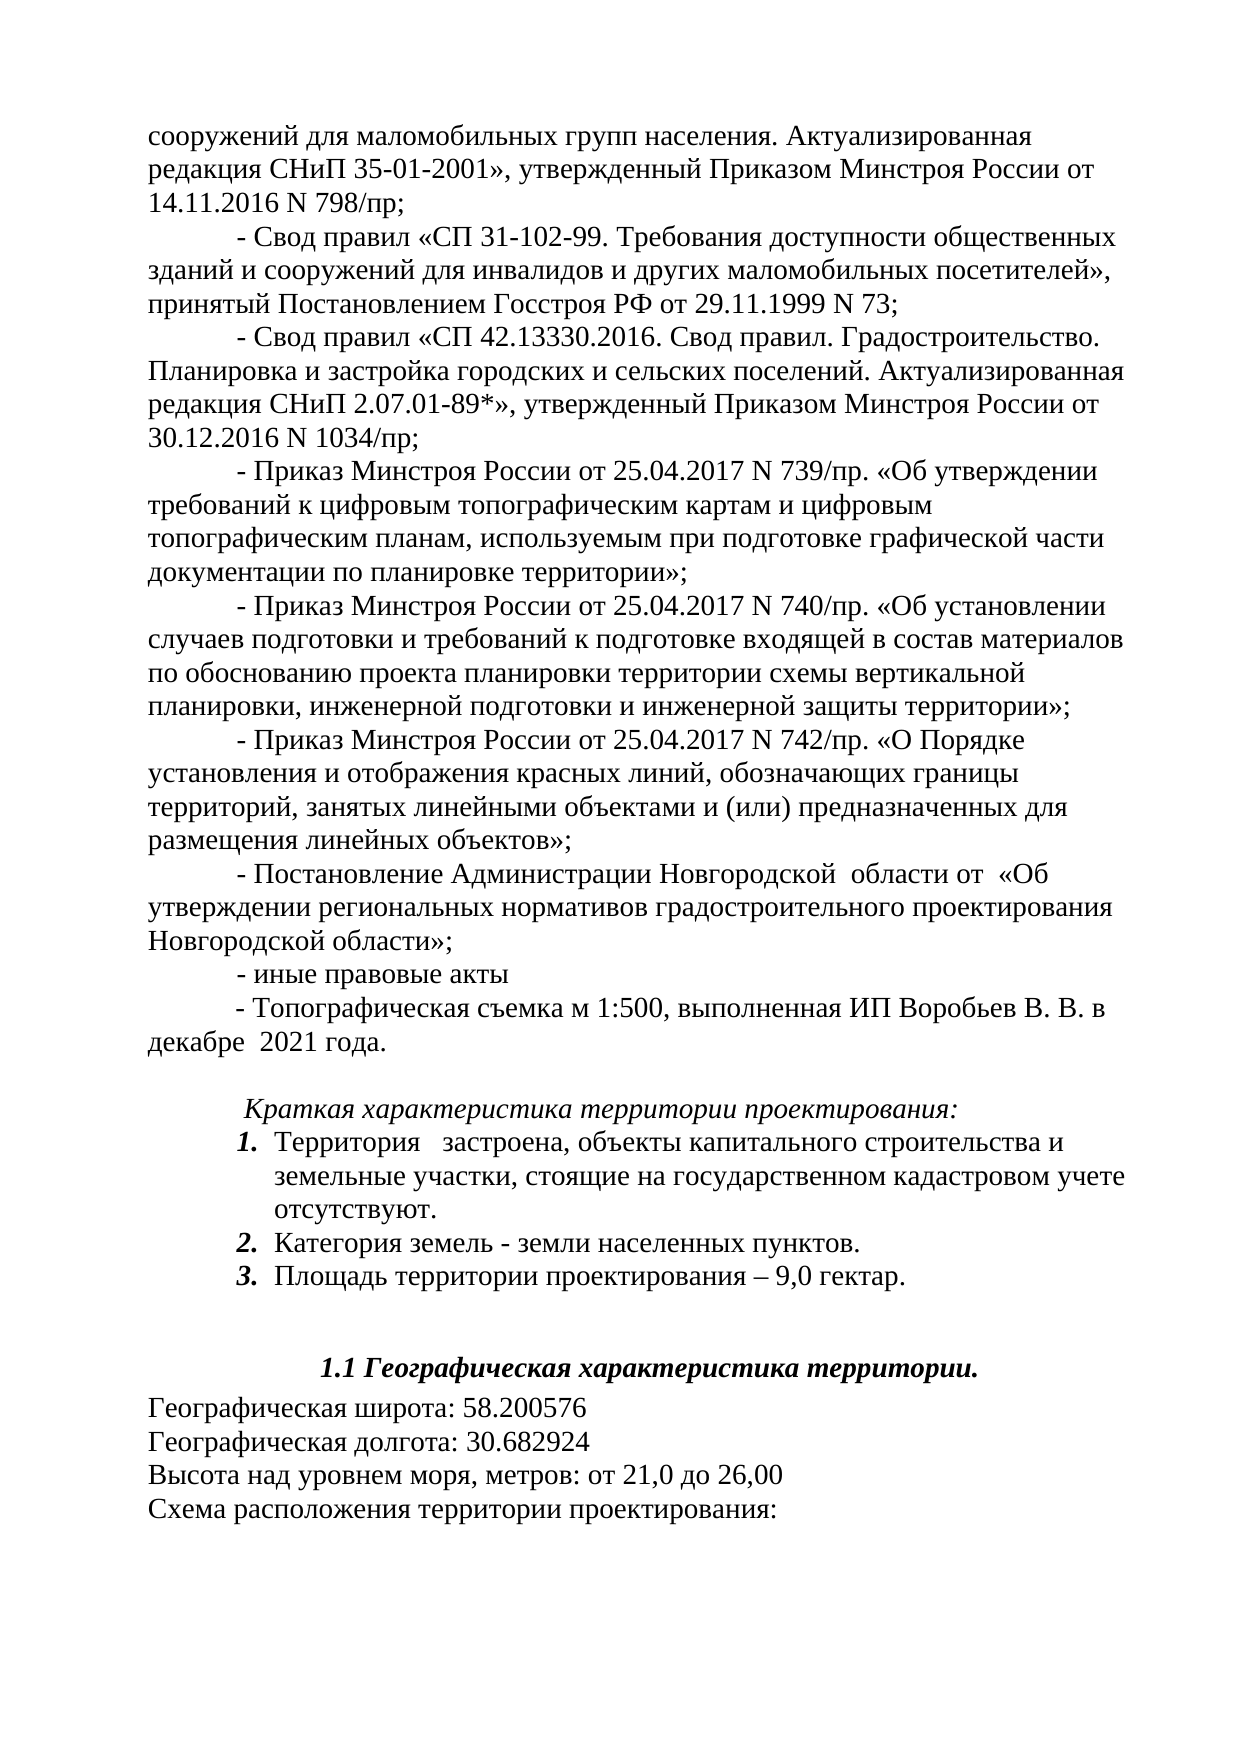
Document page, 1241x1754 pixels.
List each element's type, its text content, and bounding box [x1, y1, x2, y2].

list Категория земель - земли населенных пунктов. [236, 1225, 1152, 1258]
subtitle 1.1 Географическая характеристика территории. [148, 1351, 1152, 1384]
text - Постановление Администрации Новгородской области от «Об утверждении региональных нормативов градостроительного проектирования Новгородской области»; [148, 856, 1152, 957]
list Территория застроена, объекты капитального строительства и земельные участки, стоящие на государственном кадастровом учете отсутствуют. [236, 1124, 1152, 1225]
text - Свод правил «СП 42.13330.2016. Свод правил. Градостроительство. Планировка и застройка городских и сельских поселений. Актуализированная редакция СНиП 2.07.01-89*», утвержденный Приказом Минстроя России от 30.12.2016 N 1034/пр; [148, 319, 1152, 453]
text - Свод правил «СП 31-102-99. Требования доступности общественных зданий и сооружений для инвалидов и других маломобильных посетителей», принятый Постановлением Госстроя РФ от 29.11.1999 N 73; [148, 219, 1152, 319]
text Схема расположения территории проектирования: [148, 1491, 1152, 1524]
text - Приказ Минстроя России от 25.04.2017 N 742/пр. «О Порядке установления и отображения красных линий, обозначающих границы территорий, занятых линейными объектами и (или) предназначенных для размещения линейных объектов»; [148, 722, 1152, 856]
text - Топографическая съемка м 1:500, выполненная ИП Воробьев В. В. в декабре 2021 года. [148, 990, 1152, 1057]
text - иные правовые акты [148, 957, 1152, 990]
text Географическая долгота: 30.682924 [148, 1424, 1152, 1457]
list Площадь территории проектирования – 9,0 гектар. [236, 1258, 1152, 1292]
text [148, 118, 1152, 219]
text Географическая широта: 58.200576 [148, 1390, 1152, 1424]
text - Приказ Минстроя России от 25.04.2017 N 740/пр. «Об установлении случаев подготовки и требований к подготовке входящей в состав материалов по обоснованию проекта планировки территории схемы вертикальной планировки, инженерной подготовки и инженерной защиты территории»; [148, 588, 1152, 722]
text - Приказ Минстроя России от 25.04.2017 N 739/пр. «Об утверждении требований к цифровым топографическим картам и цифровым топографическим планам, используемым при подготовке графической части документации по планировке территории»; [148, 453, 1152, 588]
text Краткая характеристика территории проектирования: [148, 1091, 1152, 1124]
text Высота над уровнем моря, метров: от 21,0 до 26,00 [148, 1457, 1152, 1491]
